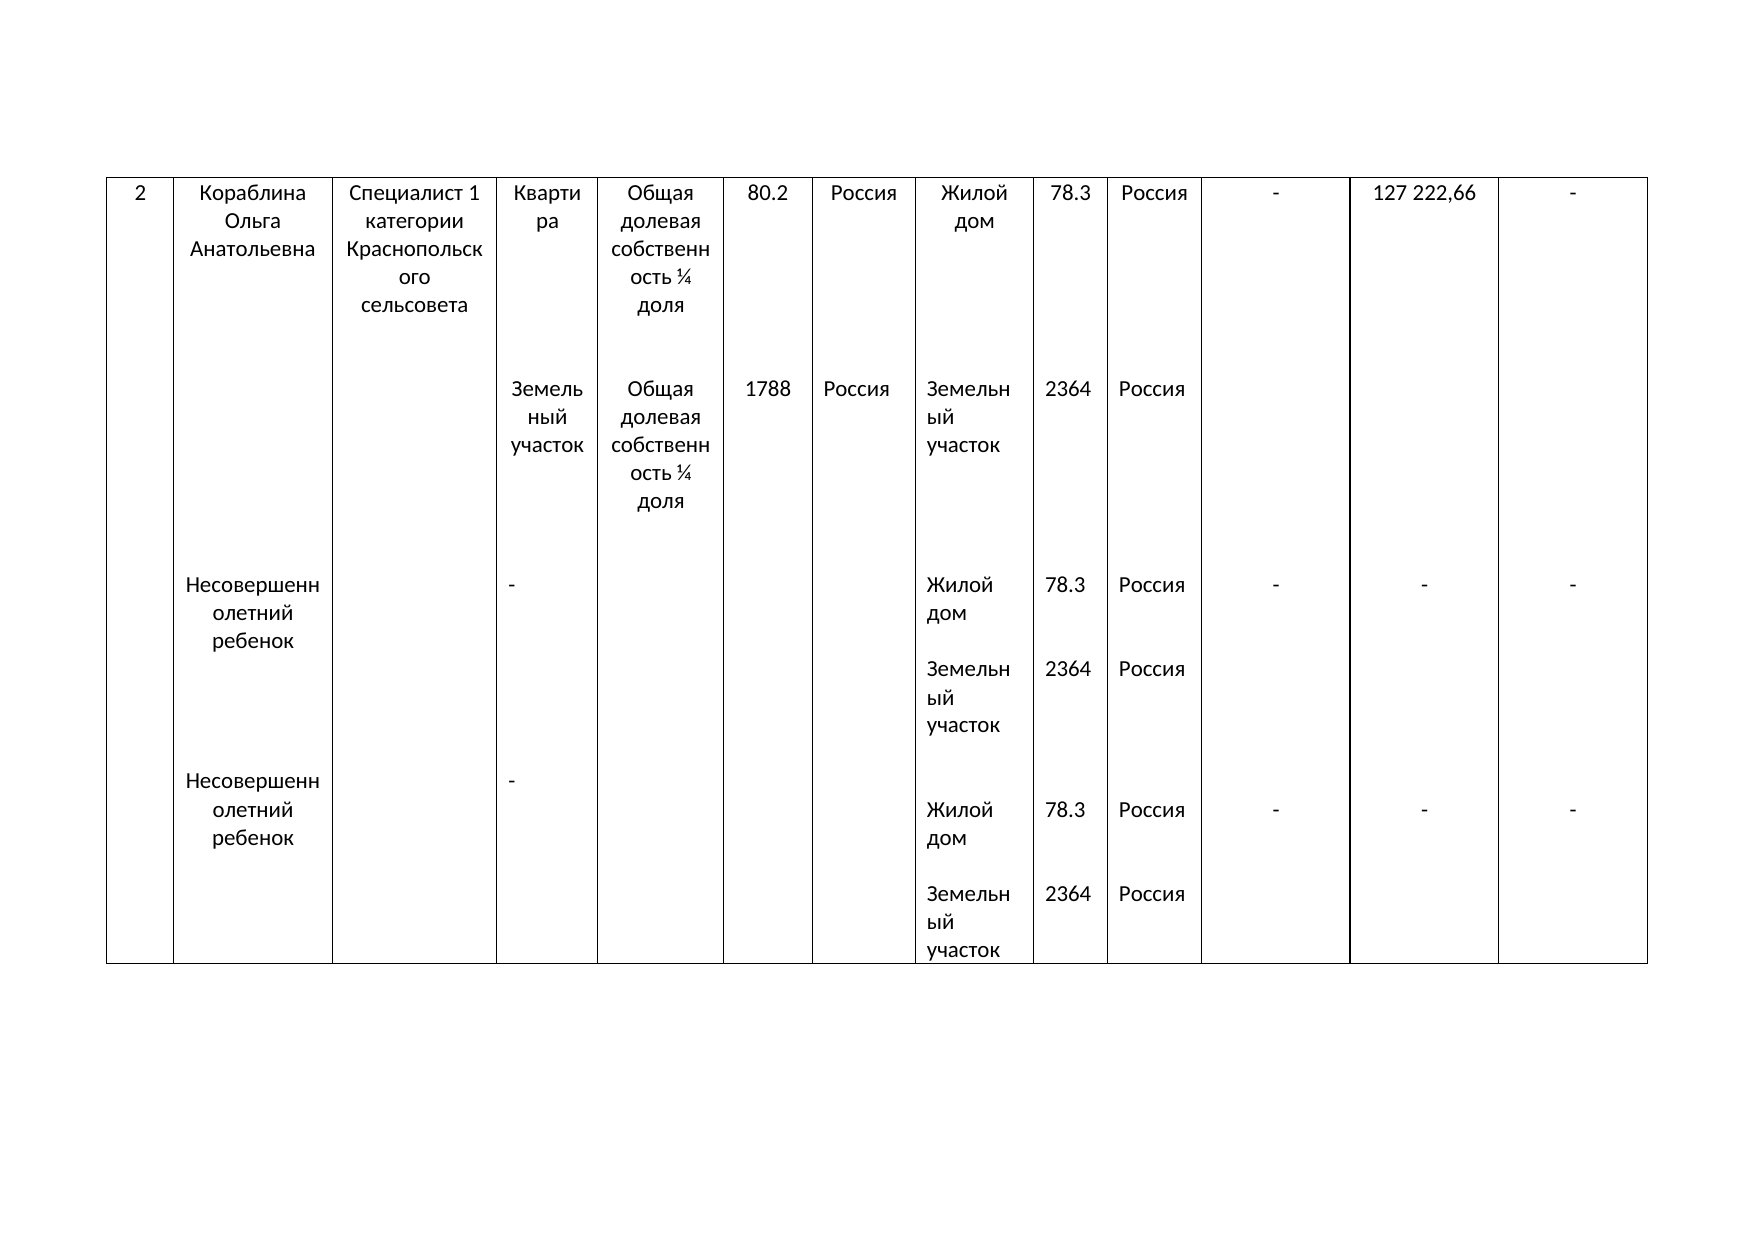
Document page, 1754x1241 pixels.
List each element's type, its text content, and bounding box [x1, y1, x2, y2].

table_cell Специалист 1 категории Краснопольского сельсовета [333, 178, 496, 963]
table_cell Жилой дом Земельный участок Жилой дом Земельный участок Жилой дом Земельный участок [916, 178, 1033, 963]
table_cell 127 222,66 - - [1351, 178, 1498, 963]
table_cell Квартира Земельный участок - - [497, 178, 597, 963]
table_cell 78.3 2364 78.3 2364 78.3 2364 [1034, 178, 1107, 963]
table_cell 80.2 1788 [724, 178, 812, 963]
table_cell 2 [107, 178, 173, 963]
table_cell Россия Россия Россия Россия Россия Россия [1108, 178, 1201, 963]
table_cell Россия Россия [813, 178, 915, 963]
table_cell - - - [1202, 178, 1349, 963]
table_cell Общая долевая собственность ¼ доля Общая долевая собственность ¼ доля [598, 178, 723, 963]
table_cell - - - [1499, 178, 1647, 963]
table_cell Кораблина Ольга Анатольевна Несовершеннолетний ребенок Несовершеннолетний ребенок [174, 178, 332, 963]
